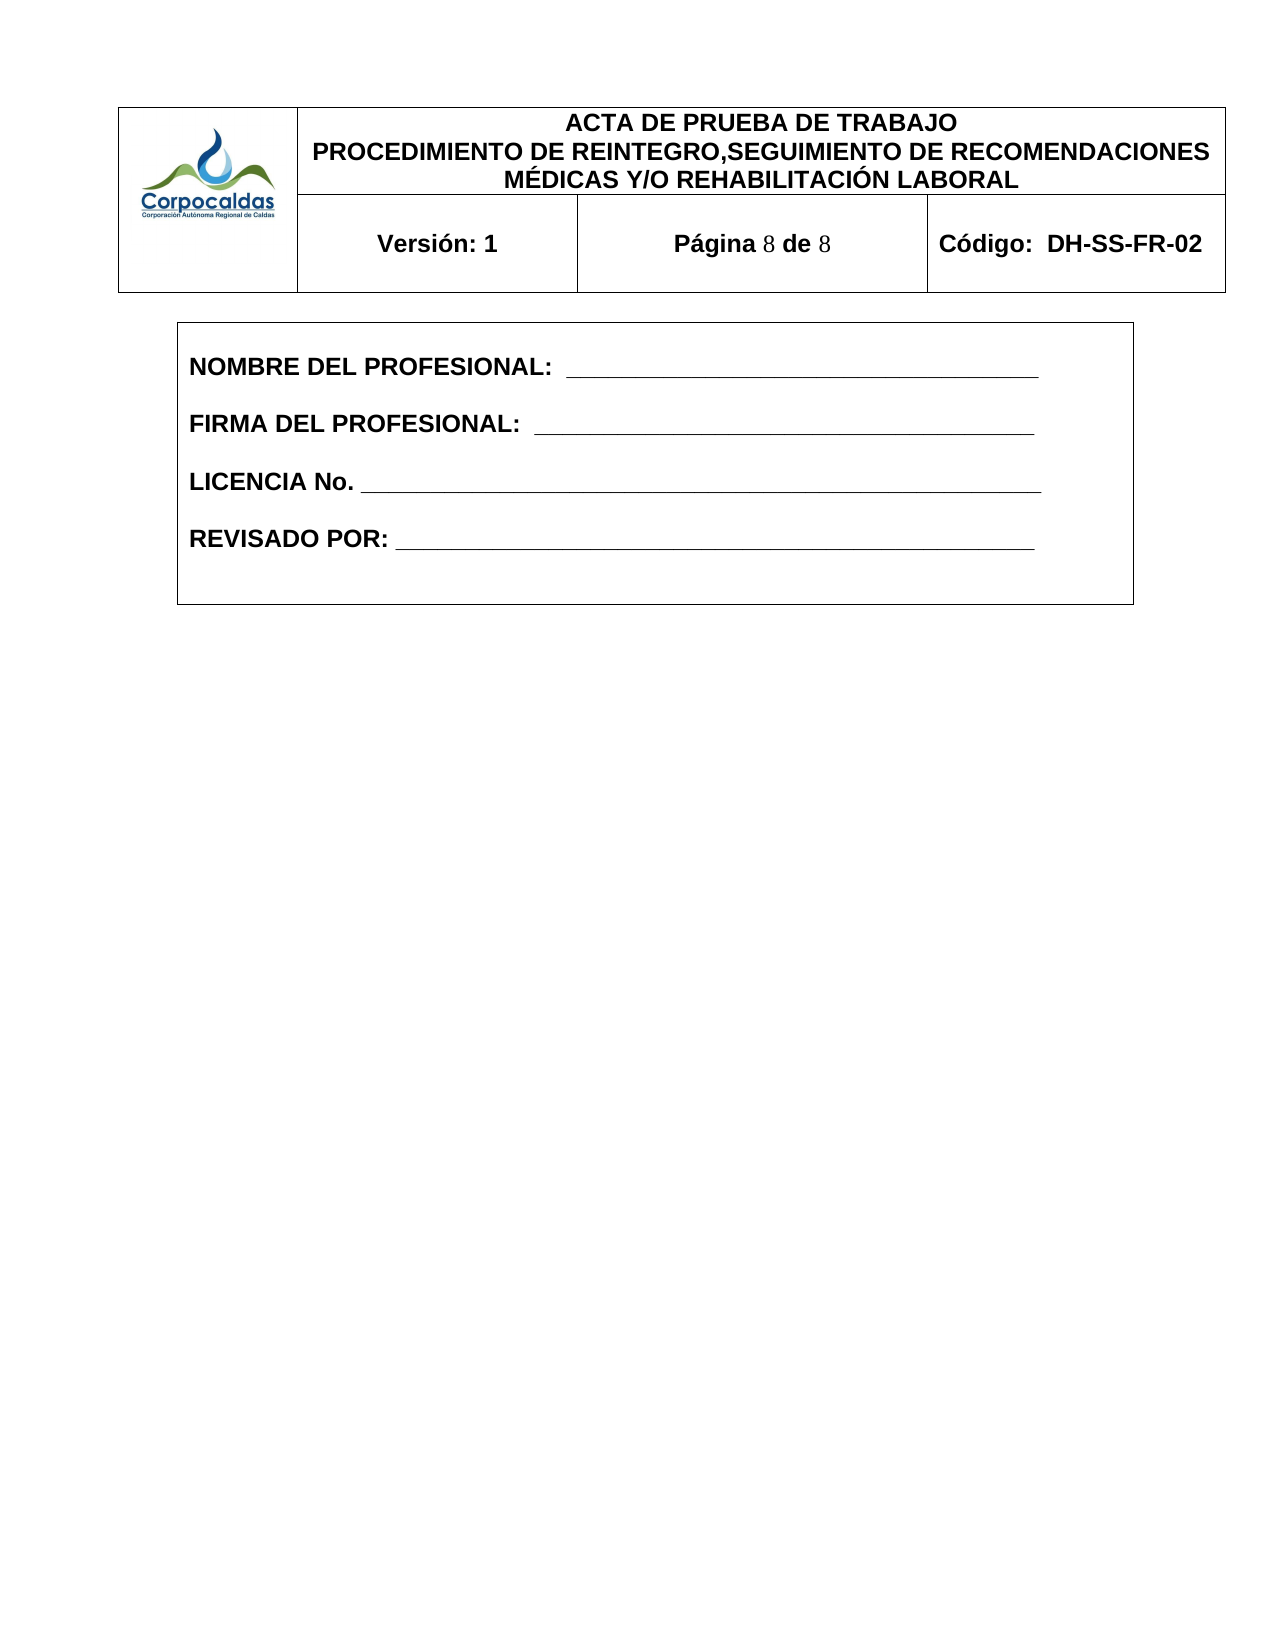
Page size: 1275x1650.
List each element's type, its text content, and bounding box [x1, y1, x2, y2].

table_header NOMBRE DEL PROFESIONAL: __________________________________ FIRMA DEL PROFESIONAL: ____________________________________ LICENCIA No. _________________________________________________ REVISADO POR: ______________________________________________ [178, 323, 1133, 604]
picture [130, 108, 287, 264]
